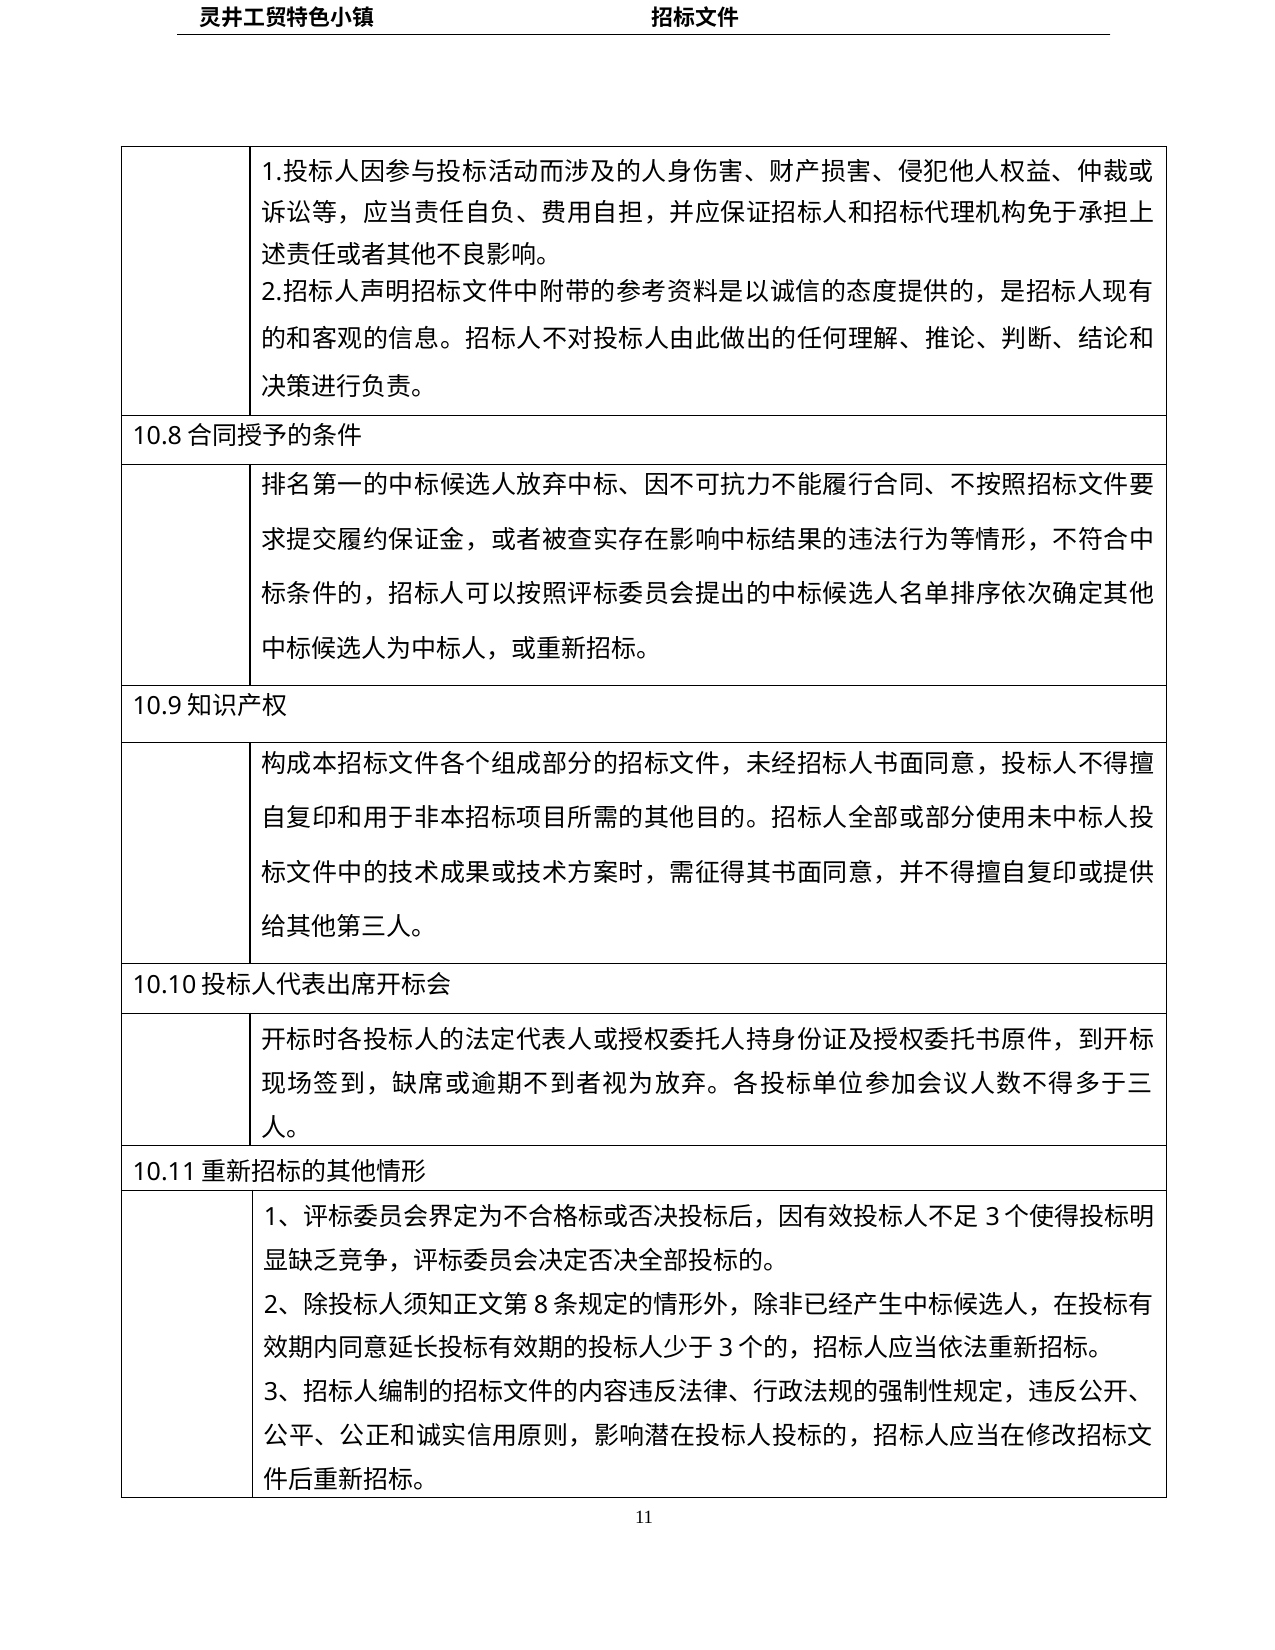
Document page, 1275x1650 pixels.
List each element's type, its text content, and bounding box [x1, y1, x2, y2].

table_cell 构成本招标文件各个组成部分的招标文件，未经招标人书面同意，投标人不得擅自复印和用于非本招标项目所需的其他目的。招标人全部或部分使用未中标人投标文件中的技术成果或技术方案时，需征得其书面同意，并不得擅自复印或提供给其他第三人。 [251, 743, 1166, 963]
table_cell [122, 465, 249, 685]
table_cell 开标时各投标人的法定代表人或授权委托人持身份证及授权委托书原件，到开标现场签到，缺席或逾期不到者视为放弃。各投标单位参加会议人数不得多于三人。 [251, 1014, 1166, 1145]
table_cell [122, 147, 249, 414]
table_cell 1.投标人因参与投标活动而涉及的人身伤害、财产损害、侵犯他人权益、仲裁或诉讼等，应当责任自负、费用自担，并应保证招标人和招标代理机构免于承担上述责任或者其他不良影响。 2.招标人声明招标文件中附带的参考资料是以诚信的态度提供的，是招标人现有的和客观的信息。招标人不对投标人由此做出的任何理解、推论、判断、结论和决策进行负责。 [251, 147, 1166, 414]
table_cell 10.11重新招标的其他情形 [122, 1146, 1166, 1189]
table_cell 10.9知识产权 [122, 686, 1166, 742]
table_cell [122, 743, 249, 963]
table_cell [122, 1191, 252, 1497]
table_cell 排名第一的中标候选人放弃中标、因不可抗力不能履行合同、不按照招标文件要求提交履约保证金，或者被查实存在影响中标结果的违法行为等情形，不符合中标条件的，招标人可以按照评标委员会提出的中标候选人名单排序依次确定其他中标候选人为中标人，或重新招标。 [251, 465, 1166, 685]
table_cell 10.10投标人代表出席开标会 [122, 964, 1166, 1012]
table_cell [122, 1014, 249, 1145]
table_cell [253, 1191, 1166, 1497]
table_cell 10.8合同授予的条件 [122, 416, 1166, 464]
